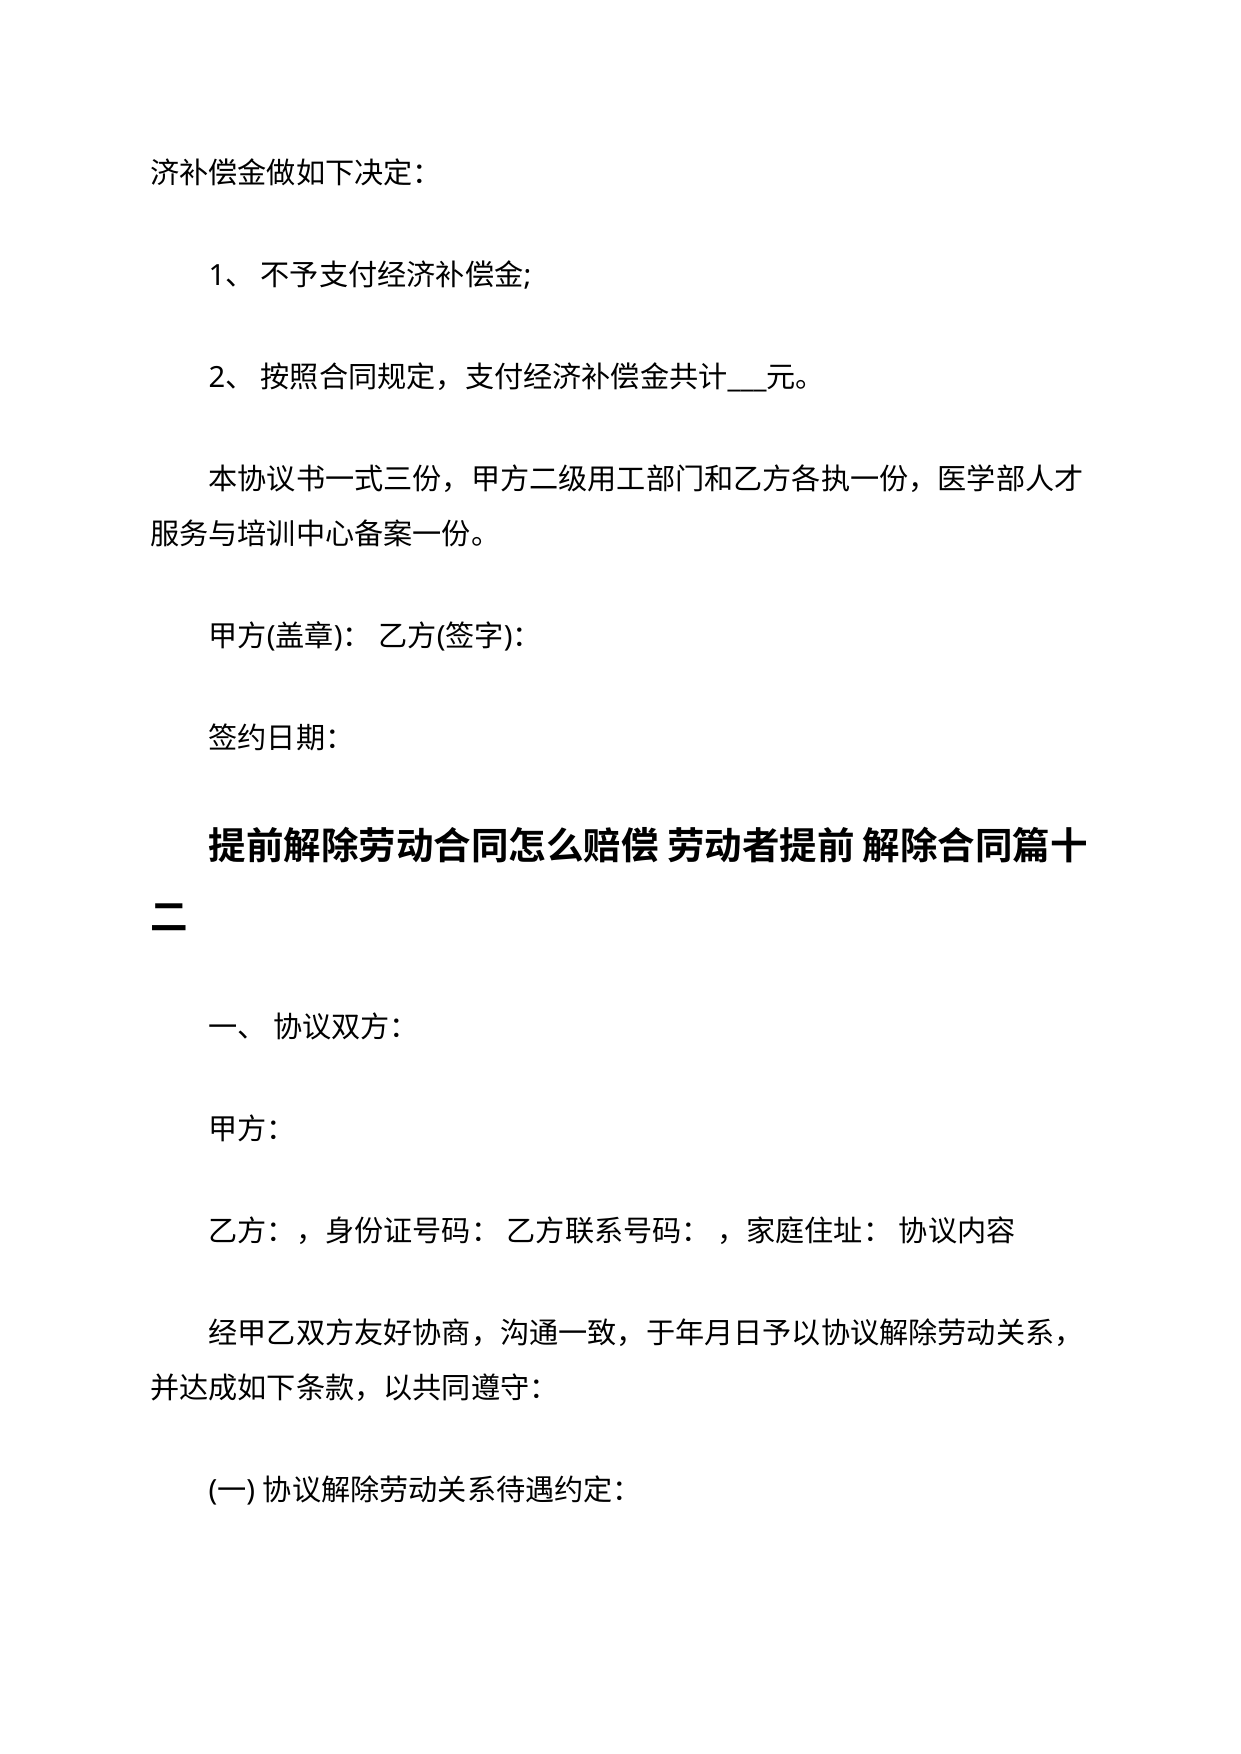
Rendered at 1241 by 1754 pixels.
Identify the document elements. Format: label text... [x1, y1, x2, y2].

text 签约日期： [150, 714, 1090, 757]
text 甲方： [150, 1106, 1090, 1148]
text 本协议书一式三份，甲方二级用工部门和乙方各执一份，医学部人才服务与培训中心备案一份。 [150, 456, 1090, 553]
text 甲方(盖章)： 乙方(签字)： [150, 612, 1090, 655]
text 2、 按照合同规定，支付经济补偿金共计___元。 [150, 354, 1090, 396]
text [150, 150, 1090, 192]
text 经甲乙双方友好协商，沟通一致，于年月日予以协议解除劳动关系，并达成如下条款，以共同遵守： [150, 1309, 1090, 1407]
text 一、 协议双方： [150, 1004, 1090, 1046]
text (一) 协议解除劳动关系待遇约定： [150, 1466, 1090, 1508]
text 1、 不予支付经济补偿金; [150, 252, 1090, 294]
text 乙方：，身份证号码： 乙方联系号码： ，家庭住址： 协议内容 [150, 1208, 1090, 1250]
text 提前解除劳动合同怎么赔偿 劳动者提前 解除合同篇十二 [150, 816, 1090, 941]
